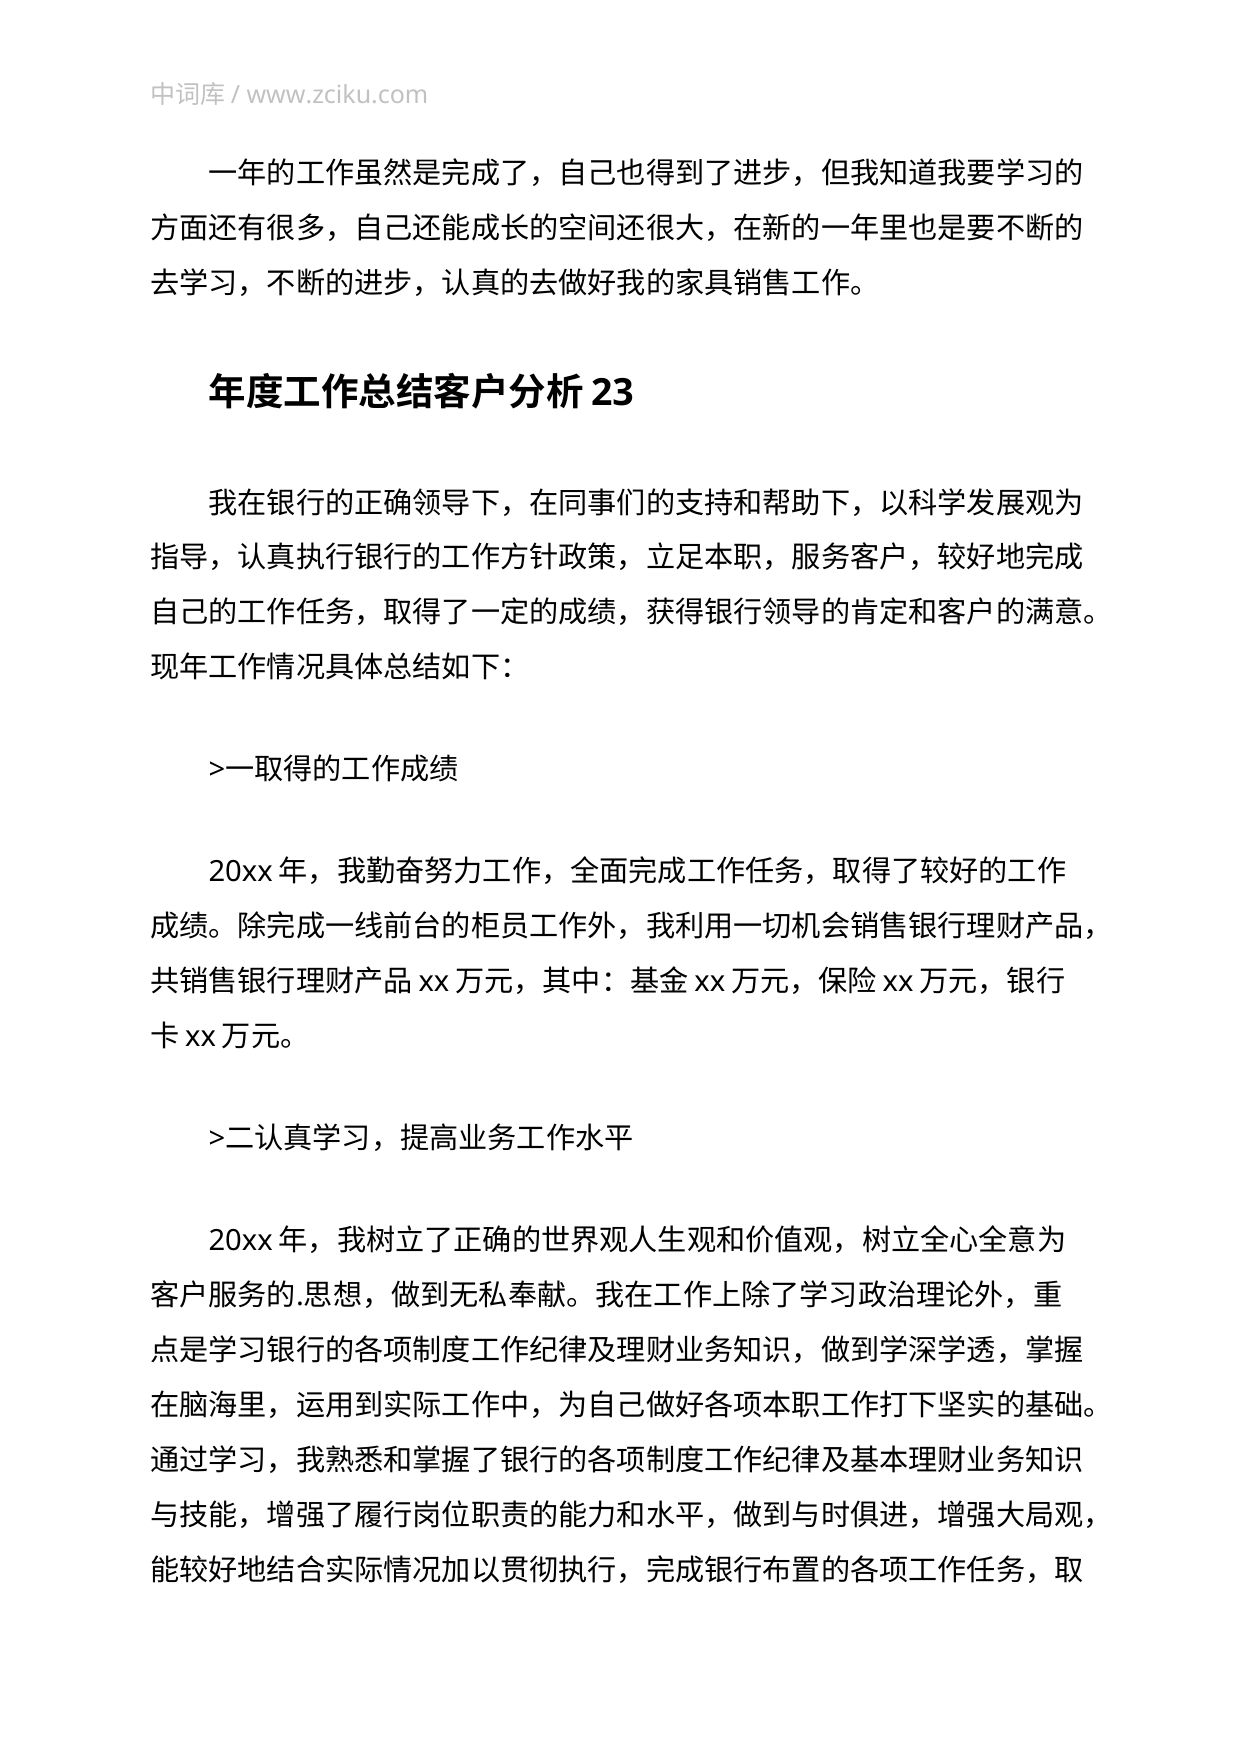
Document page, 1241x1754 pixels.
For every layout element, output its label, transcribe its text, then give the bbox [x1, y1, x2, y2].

text 我在银行的正确领导下，在同事们的支持和帮助下，以科学发展观为指导，认真执行银行的工作方针政策，立足本职，服务客户，较好地完成自己的工作任务，取得了一定的成绩，获得银行领导的肯定和客户的满意。现年工作情况具体总结如下： [150, 479, 1090, 686]
text >二认真学习，提高业务工作水平 [150, 1114, 1090, 1157]
text 一年的工作虽然是完成了，自己也得到了进步，但我知道我要学习的方面还有很多，自己还能成长的空间还很大，在新的一年里也是要不断的去学习，不断的进步，认真的去做好我的家具销售工作。 [150, 150, 1090, 302]
text 年度工作总结客户分析23 [150, 362, 1090, 416]
text 20xx年，我勤奋努力工作，全面完成工作任务，取得了较好的工作成绩。除完成一线前台的柜员工作外，我利用一切机会销售银行理财产品，共销售银行理财产品xx万元，其中：基金xx万元，保险xx万元，银行卡xx万元。 [150, 848, 1090, 1055]
text >一取得的工作成绩 [150, 746, 1090, 788]
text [150, 1216, 1090, 1588]
